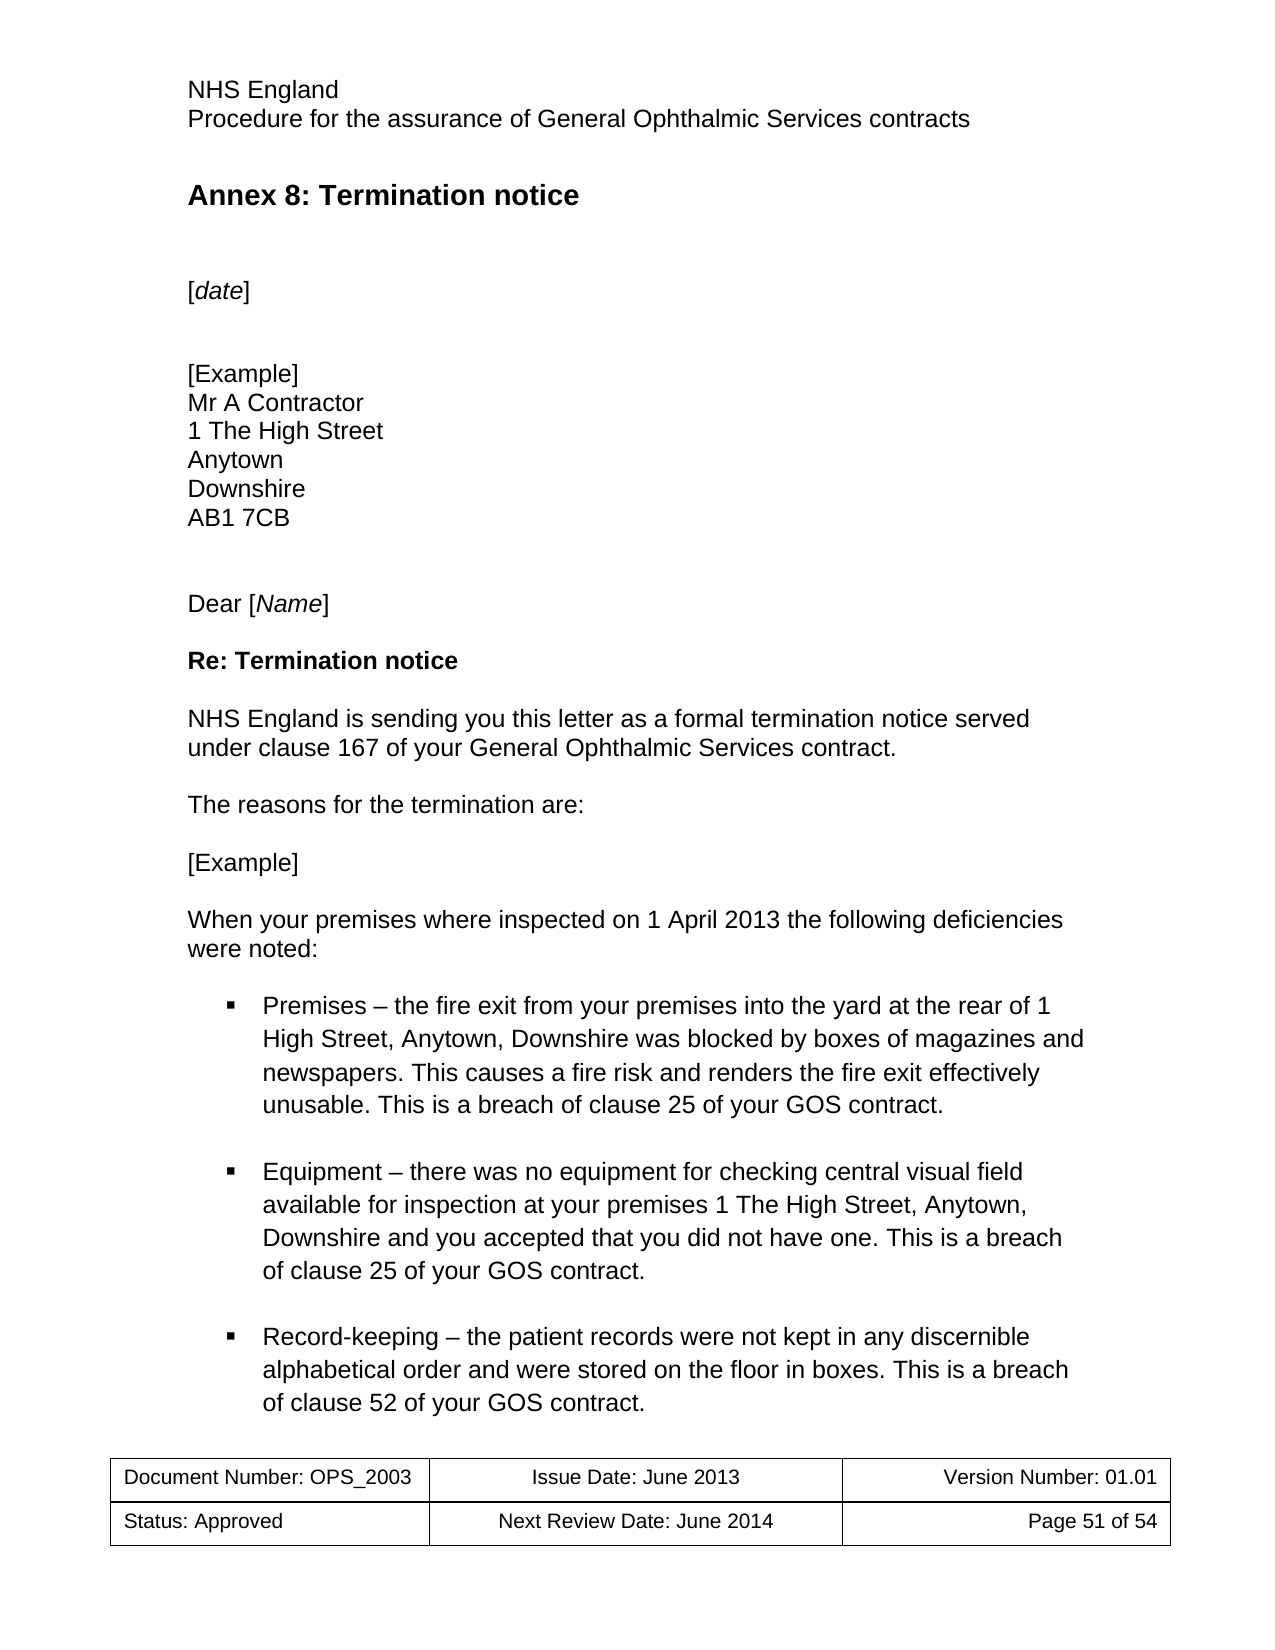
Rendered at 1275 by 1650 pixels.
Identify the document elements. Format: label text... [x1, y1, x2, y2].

text The reasons for the termination are: [187, 790, 1087, 819]
list Equipment – there was no equipment for checking central visual field available for inspection at your premises 1 The High Street, Anytown, Downshire and you accepted that you did not have one. This is a breach of clause 25 of your GOS contract. [225, 1157, 1087, 1284]
text Mr A Contractor [187, 388, 1087, 416]
text Annex 8: Termination notice [187, 150, 1087, 219]
text Re: Termination notice [187, 646, 1087, 675]
list Record-keeping – the patient records were not kept in any discernible alphabetical order and were stored on the floor in boxes. This is a breach of clause 52 of your GOS contract. [225, 1322, 1087, 1417]
text Anytown [187, 445, 1087, 474]
text 1 The High Street [187, 416, 1087, 445]
text [Example] [187, 848, 1087, 876]
text Downshire [187, 474, 1087, 503]
text Dear [Name] [187, 589, 1087, 618]
list Premises – the fire exit from your premises into the yard at the rear of 1 High Street, Anytown, Downshire was blocked by boxes of magazines and newspapers. This causes a fire risk and renders the fire exit effectively unusable. This is a breach of clause 25 of your GOS contract. [225, 991, 1087, 1119]
text When your premises where inspected on 1 April 2013 the following deficiencies were noted: [187, 905, 1087, 963]
text NHS England is sending you this letter as a formal termination notice served under clause 167 of your General Ophthalmic Services contract. [187, 704, 1087, 761]
text AB1 7CB [187, 503, 1087, 531]
text [date] [187, 276, 1087, 305]
text [Example] [187, 359, 1087, 388]
